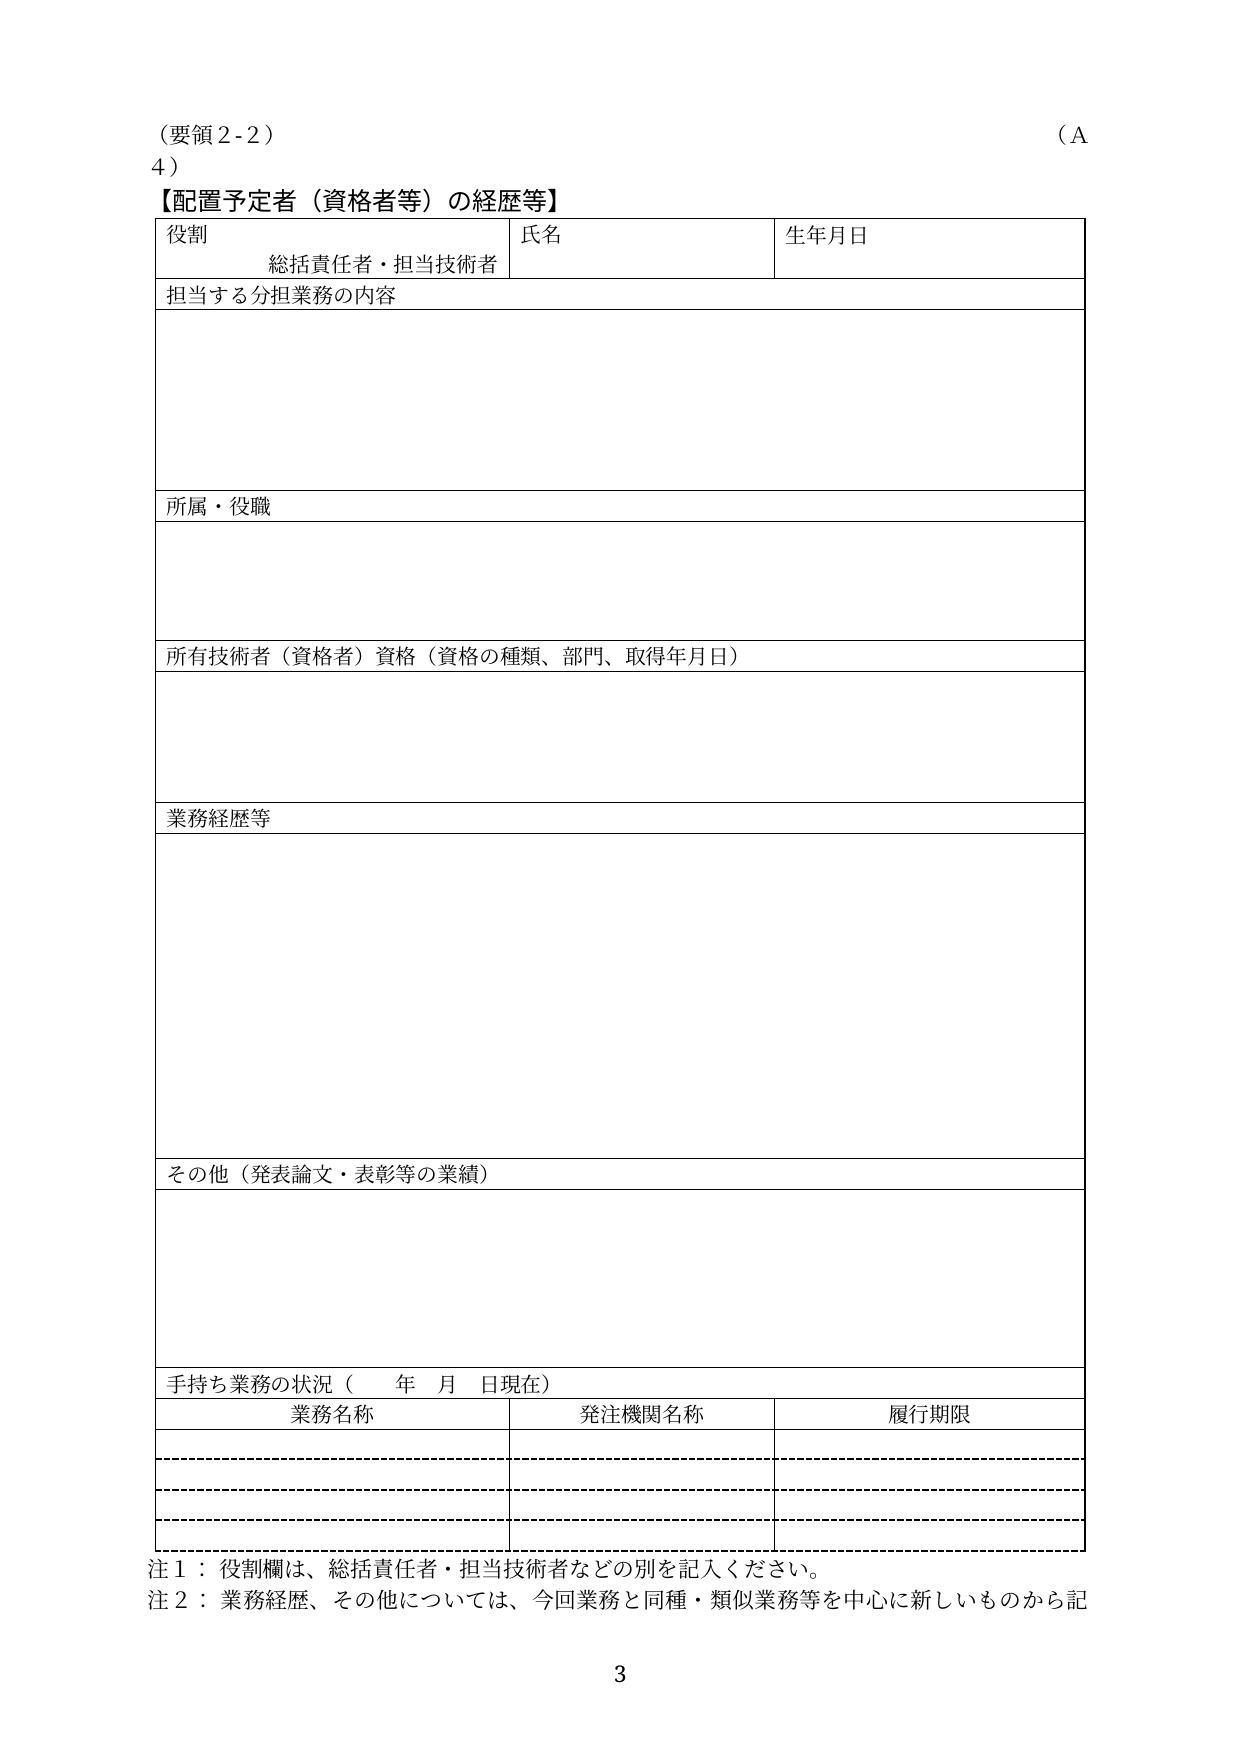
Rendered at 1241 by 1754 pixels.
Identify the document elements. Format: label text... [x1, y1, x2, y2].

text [148, 1583, 1092, 1615]
table_cell 所属・役職 [156, 491, 1084, 521]
table_cell [156, 1458, 509, 1489]
table_cell 担当する分担業務の内容 [156, 279, 1084, 309]
table_cell 所有技術者（資格者）資格（資格の種類、部門、取得年月日） [156, 641, 1084, 671]
table_cell [156, 834, 1084, 1158]
table_cell [775, 1519, 1084, 1550]
table_cell その他（発表論文・表彰等の業績） [156, 1159, 1084, 1189]
table_cell [156, 1489, 509, 1519]
table_cell [510, 1458, 774, 1489]
table_cell [775, 1489, 1084, 1519]
table_header 氏名 [510, 219, 774, 278]
table_cell 手持ち業務の状況（ 年 月 日現在） [156, 1368, 1084, 1398]
table_cell [775, 1458, 1084, 1489]
text 【配置予定者（資格者等）の経歴等】 [148, 181, 1092, 217]
table_cell [775, 1430, 1084, 1458]
table_header 生年月日 [775, 219, 1084, 278]
table_cell 業務経歴等 [156, 803, 1084, 833]
table_cell 発注機関名称 [510, 1399, 774, 1429]
table_cell [156, 310, 1084, 490]
table_cell [156, 522, 1084, 640]
table_cell [510, 1489, 774, 1519]
text （要領２-２） （Ａ４） [148, 118, 1092, 181]
text 注１： 役割欄は、総括責任者・担当技術者などの別を記入ください。 [148, 1552, 1092, 1583]
table_cell [156, 1519, 509, 1550]
table_cell [156, 672, 1084, 802]
table_cell [510, 1519, 774, 1550]
table_header 役割 総括責任者・担当技術者 [156, 219, 509, 278]
table_cell [510, 1430, 774, 1458]
table_cell 履行期限 [775, 1399, 1084, 1429]
table_cell [156, 1430, 509, 1458]
table_cell [156, 1190, 1084, 1367]
table_cell 業務名称 [156, 1399, 509, 1429]
